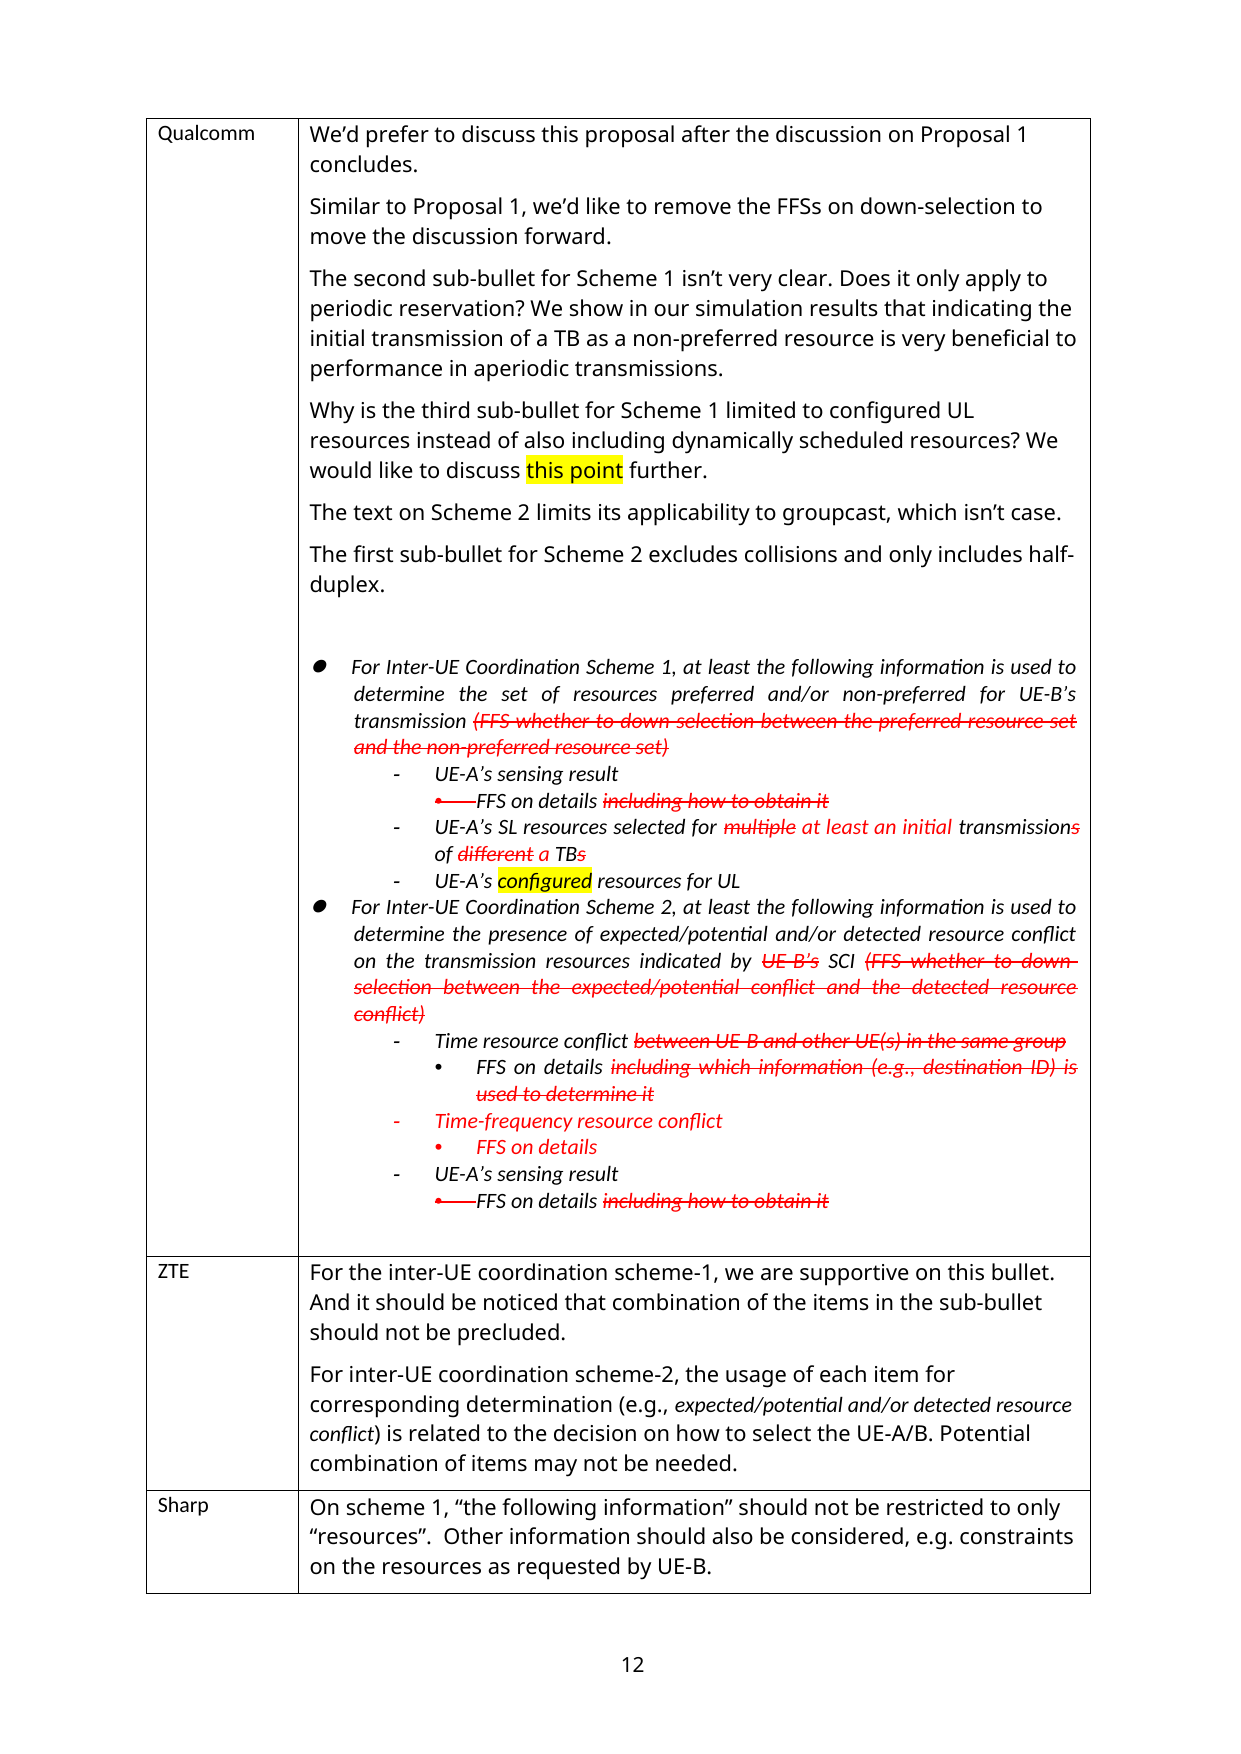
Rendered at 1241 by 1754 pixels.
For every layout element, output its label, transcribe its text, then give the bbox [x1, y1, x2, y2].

table_cell Qualcomm [147, 119, 298, 1256]
table_cell We’d prefer to discuss this proposal after the discussion on Proposal 1 concludes. Similar to Proposal 1, we’d like to remove the FFSs on down-selection to move the discussion forward. The second sub-bullet for Scheme 1 isn’t very clear. Does it only apply to periodic reservation? We show in our simulation results that indicating the initial transmission of a TB as a non-preferred resource is very beneficial to performance in aperiodic transmissions. Why is the third sub-bullet for Scheme 1 limited to configured UL resources instead of also including dynamically scheduled resources? We would like to discuss this point further. The text on Scheme 2 limits its applicability to groupcast, which isn’t case. The first sub-bullet for Scheme 2 excludes collisions and only includes half-duplex. For Inter-UE Coordination Scheme 1, at least the following information is used to determine the set of resources preferred and/or non-preferred for UE-B’s transmission (FFS whether to down-selection between the preferred resource set and the non-preferred resource set) UE-A’s sensing result FFS on details including how to obtain it UE-A’s SL resources selected for multiple at least an initial transmissions of different a TBs UE-A’s configured resources for UL For Inter-UE Coordination Scheme 2, at least the following information is used to determine the presence of expected/potential and/or detected resource conflict on the transmission resources indicated by UE-B’s SCI (FFS whether to down-selection between the expected/potential conflict and the detected resource conflict) Time resource conflict between UE-B and other UE(s) in the same group FFS on details including which information (e.g., destination ID) is used to determine it Time-frequency resource conflict FFS on details UE-A’s sensing result FFS on details including how to obtain it [299, 119, 1090, 1256]
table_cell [299, 1491, 1090, 1593]
table_cell Sharp [147, 1491, 298, 1593]
table_cell For the inter-UE coordination scheme-1, we are supportive on this bullet. And it should be noticed that combination of the items in the sub-bullet should not be precluded. For inter-UE coordination scheme-2, the usage of each item for corresponding determination (e.g., expected/potential and/or detected resource conflict) is related to the decision on how to select the UE-A/B. Potential combination of items may not be needed. [299, 1257, 1090, 1490]
table_cell ZTE [147, 1257, 298, 1490]
